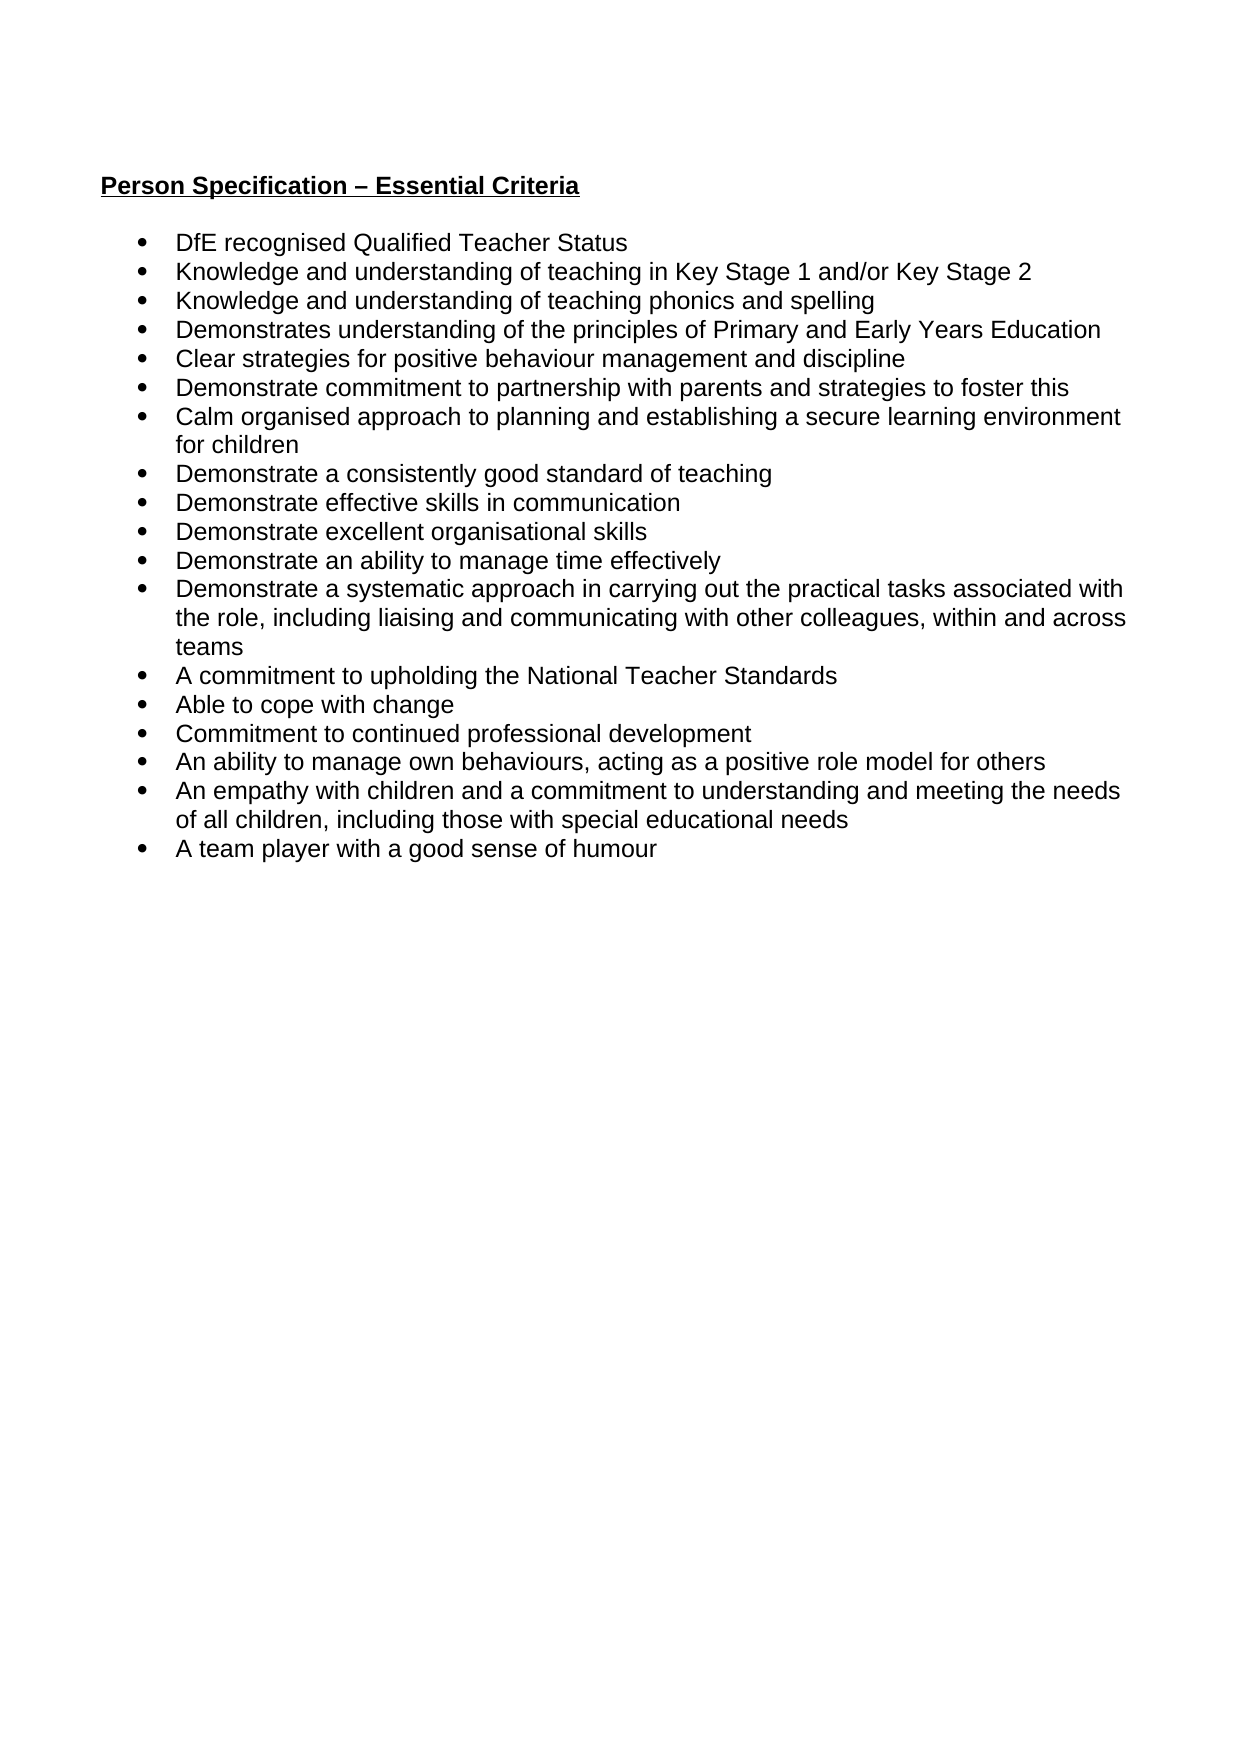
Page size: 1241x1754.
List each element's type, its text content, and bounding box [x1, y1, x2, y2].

list Knowledge and understanding of teaching in Key Stage 1 and/or Key Stage 2 [138, 257, 1140, 286]
list Demonstrate effective skills in communication [138, 488, 1140, 517]
list A commitment to upholding the National Teacher Standards [138, 661, 1140, 690]
list Calm organised approach to planning and establishing a secure learning environment for children [138, 401, 1140, 459]
list A team player with a good sense of humour [138, 834, 1140, 863]
list An ability to manage own behaviours, acting as a positive role model for others [138, 747, 1140, 776]
list Demonstrate a systematic approach in carrying out the practical tasks associated with the role, including liaising and communicating with other colleagues, within and across teams [138, 574, 1140, 661]
list Commitment to continued professional development [138, 718, 1140, 747]
list DfE recognised Qualified Teacher Status [138, 228, 1140, 257]
text Person Specification – Essential Criteria [100, 171, 1140, 199]
list Demonstrate a consistently good standard of teaching [138, 459, 1140, 488]
list Demonstrate an ability to manage time effectively [138, 546, 1140, 574]
list Demonstrates understanding of the principles of Primary and Early Years Education [138, 315, 1140, 344]
list Clear strategies for positive behaviour management and discipline [138, 344, 1140, 373]
list Knowledge and understanding of teaching phonics and spelling [138, 286, 1140, 315]
list Demonstrate excellent organisational skills [138, 517, 1140, 546]
list Demonstrate commitment to partnership with parents and strategies to foster this [138, 373, 1140, 401]
list An empathy with children and a commitment to understanding and meeting the needs of all children, including those with special educational needs [138, 776, 1140, 834]
list Able to cope with change [138, 690, 1140, 718]
